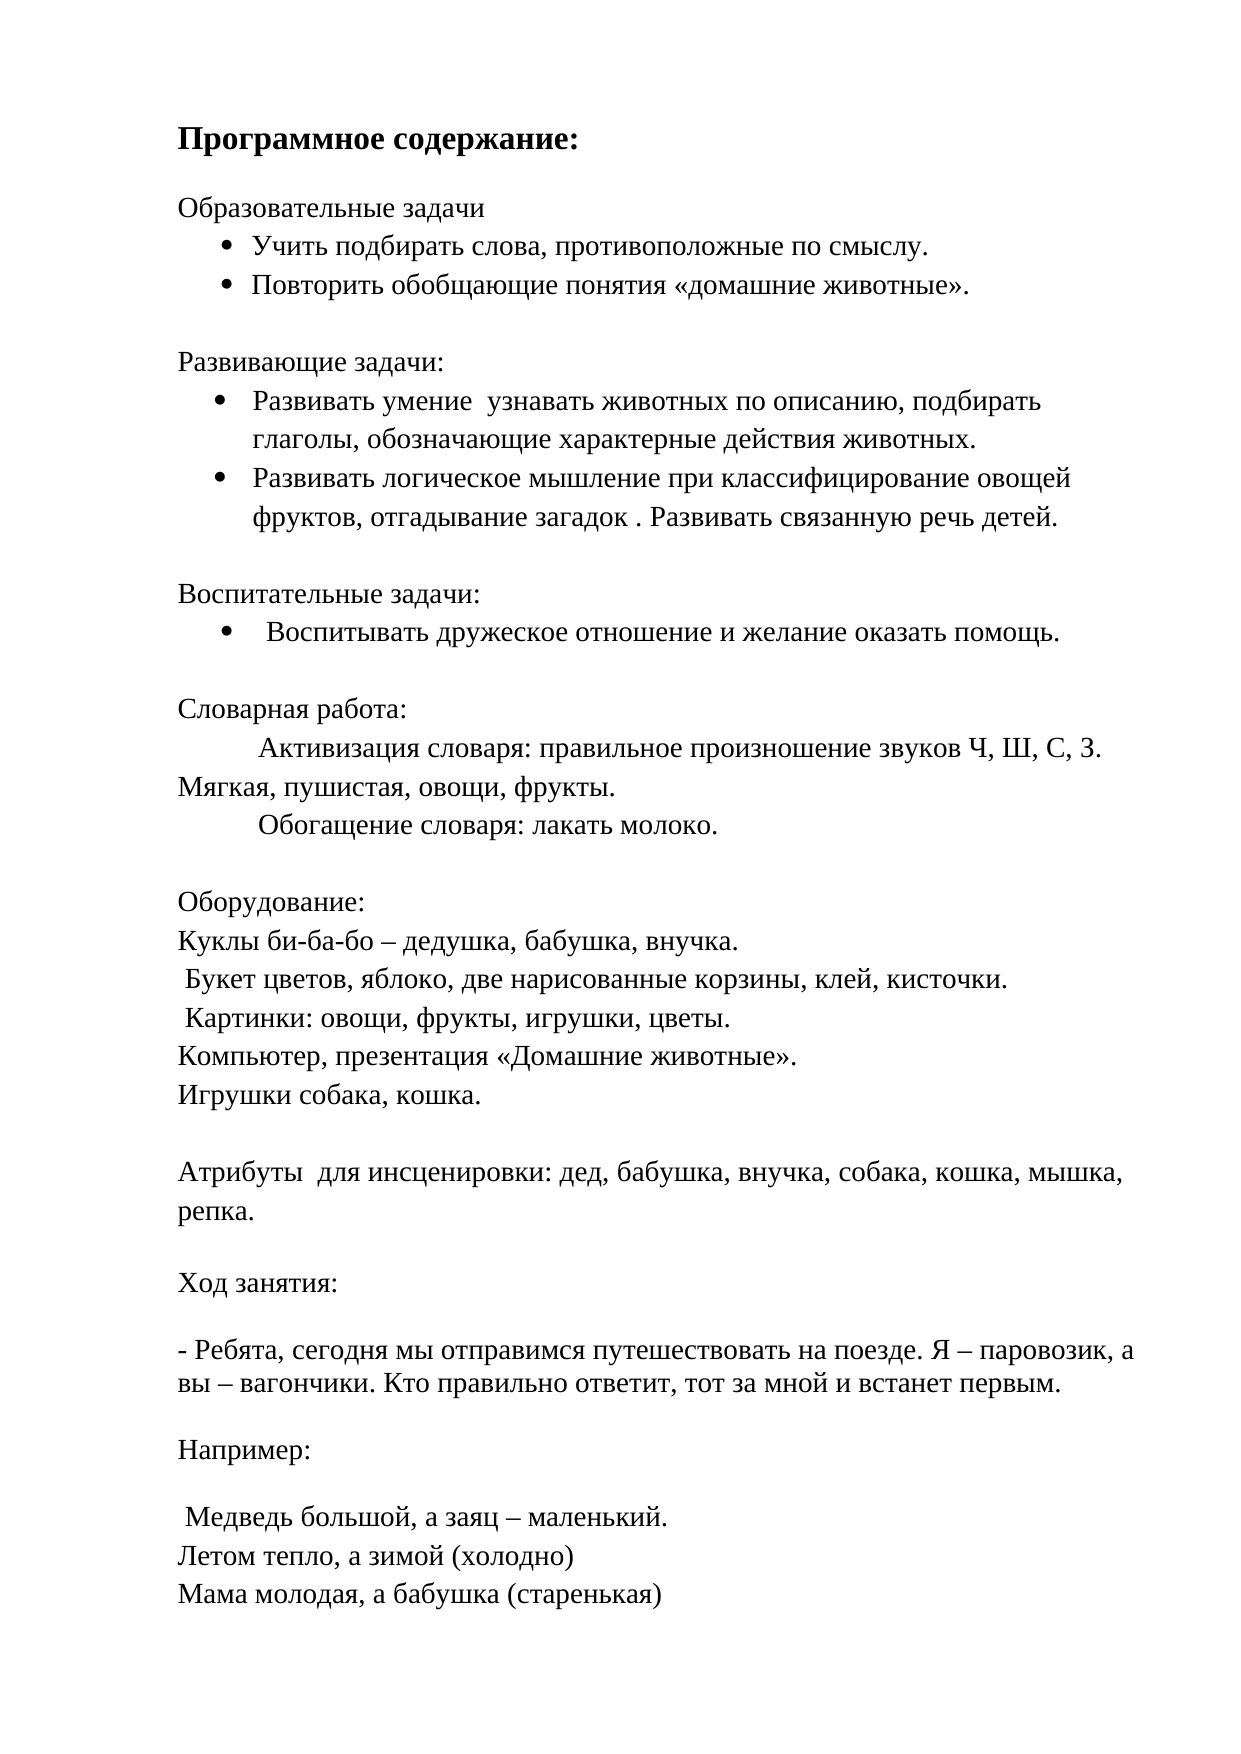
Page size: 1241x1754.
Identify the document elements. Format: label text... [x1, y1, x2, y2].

text Ход занятия: [177, 1265, 1152, 1298]
text Летом тепло, а зимой (холодно) [177, 1538, 1152, 1572]
text Программное содержание: [177, 118, 1152, 156]
list Картинки: овощи, фрукты, игрушки, цветы. [177, 1000, 1152, 1033]
list Словарная работа: [177, 692, 1152, 725]
list Компьютер, презентация «Домашние животные». [177, 1038, 1152, 1072]
list Обогащение словаря: лакать молоко. [258, 807, 1152, 841]
list Игрушки собака, кошка. [177, 1077, 1152, 1111]
list Оборудование: [177, 884, 1152, 918]
list Развивать умение узнавать животных по описанию, подбирать глаголы, обозначающие характерные действия животных. [215, 383, 1152, 455]
list Активизация словаря: правильное произношение звуков Ч, Ш, С, З. Мягкая, пушистая, овощи, фрукты. [177, 730, 1152, 802]
list Букет цветов, яблоко, две нарисованные корзины, клей, кисточки. [177, 961, 1152, 995]
list Учить подбирать слова, противоположные по смыслу. [222, 228, 1152, 262]
list Повторить обобщающие понятия «домашние животные». [222, 267, 1152, 301]
text Мама молодая, а бабушка (старенькая) [177, 1577, 1152, 1610]
list Развивать логическое мышление при классифицирование овощей фруктов, отгадывание загадок . Развивать связанную речь детей. [215, 460, 1152, 532]
list Воспитательные задачи: [177, 576, 1152, 609]
list Воспитывать дружеское отношение и желание оказать помощь. [222, 614, 1152, 648]
text Образовательные задачи [177, 190, 1152, 223]
text Медведь большой, а заяц – маленький. [177, 1499, 1152, 1533]
text Развивающие задачи: [177, 344, 1152, 378]
list Куклы би-ба-бо – дедушка, бабушка, внучка. [177, 923, 1152, 956]
text - Ребята, сегодня мы отправимся путешествовать на поезде. Я – паровозик, а вы – вагончики. Кто правильно ответит, тот за мной и встанет первым. [177, 1332, 1152, 1399]
list Атрибуты для инсценировки: дед, бабушка, внучка, собака, кошка, мышка, репка. [177, 1154, 1152, 1226]
text Например: [177, 1432, 1152, 1466]
